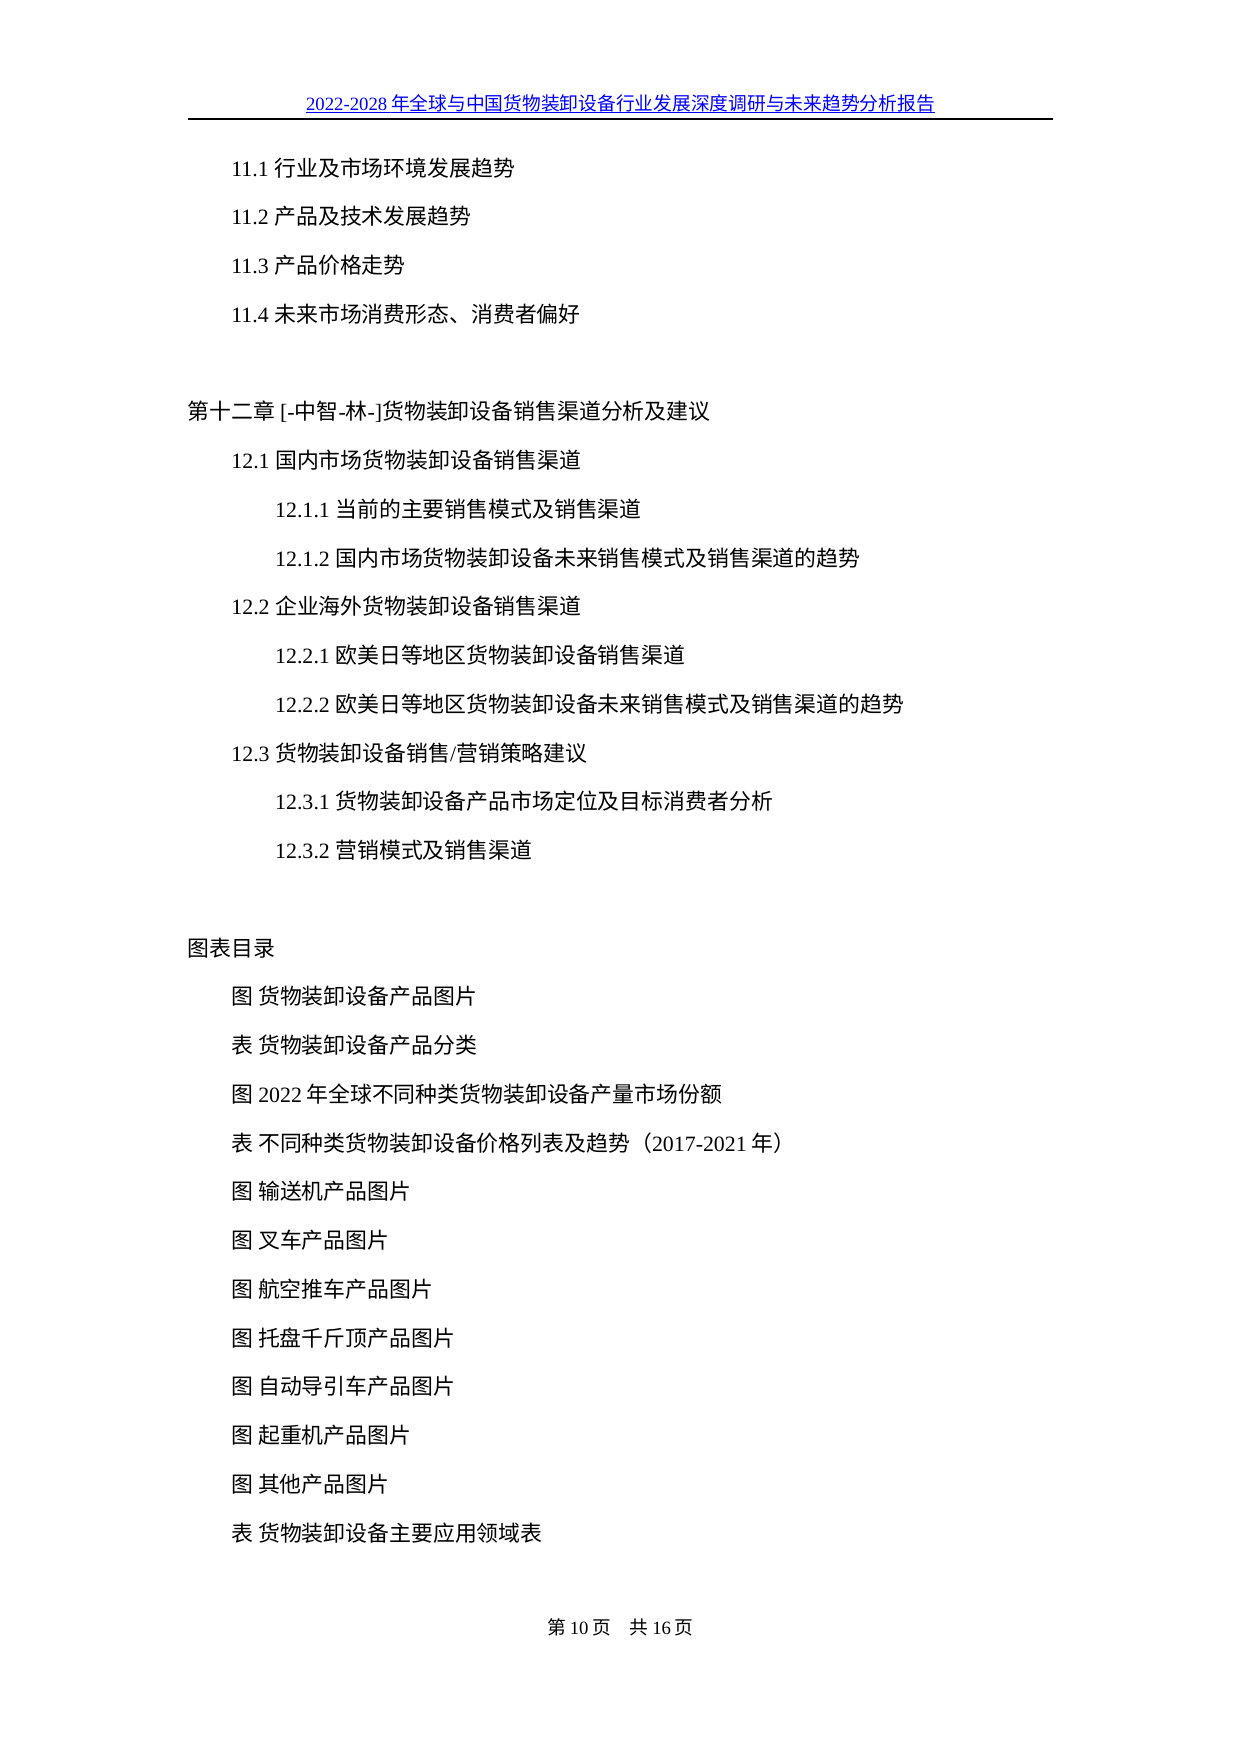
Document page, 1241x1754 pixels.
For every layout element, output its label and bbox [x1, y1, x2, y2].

text [187, 150, 1053, 1548]
